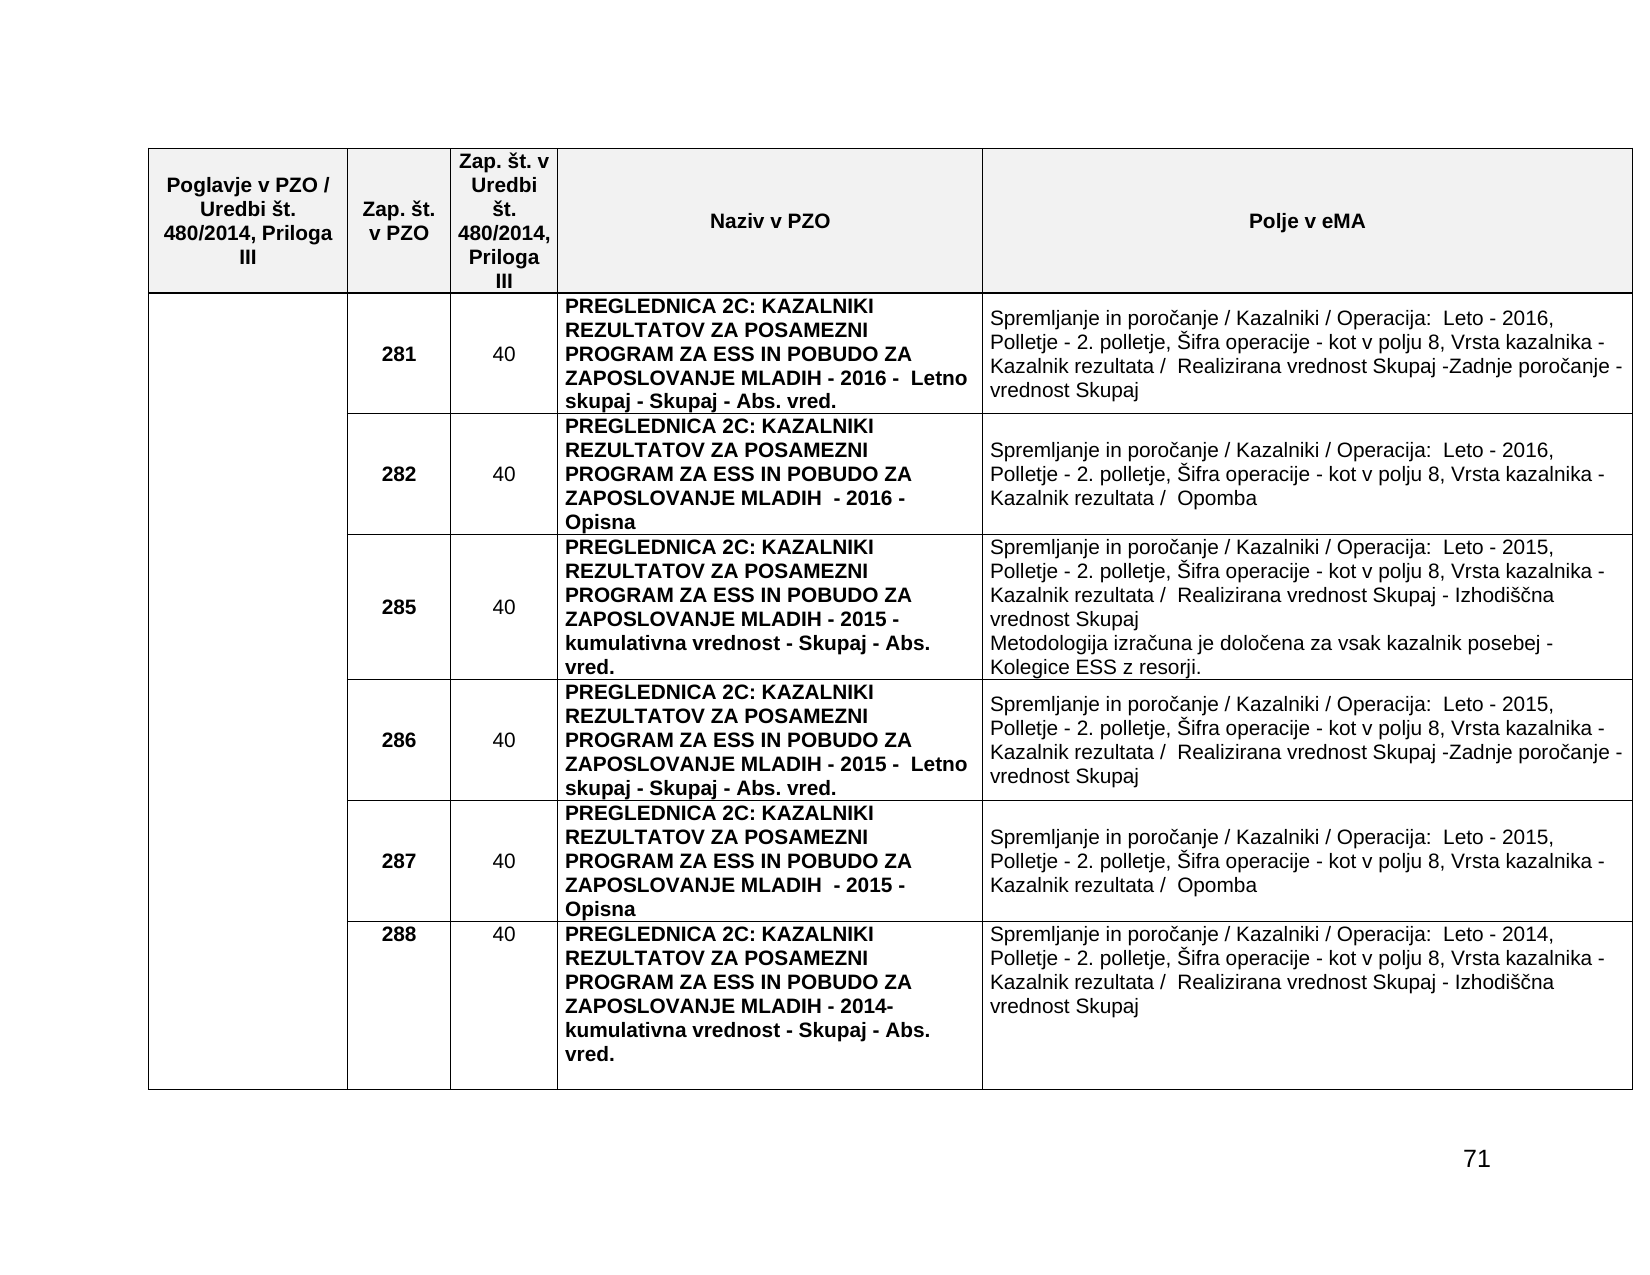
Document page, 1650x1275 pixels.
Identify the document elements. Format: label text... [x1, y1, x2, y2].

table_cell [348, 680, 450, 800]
table_header Polje v eMA [983, 149, 1632, 292]
table_header Naziv v PZO [558, 149, 982, 292]
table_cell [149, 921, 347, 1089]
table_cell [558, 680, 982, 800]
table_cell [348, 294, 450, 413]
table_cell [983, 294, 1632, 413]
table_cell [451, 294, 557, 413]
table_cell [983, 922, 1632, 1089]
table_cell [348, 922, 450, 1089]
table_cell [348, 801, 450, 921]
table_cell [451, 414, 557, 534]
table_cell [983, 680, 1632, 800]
table_header Poglavje v PZO / Uredbi št. 480/2014, Priloga III [149, 149, 347, 292]
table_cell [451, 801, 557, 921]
table_header Zap. št. v Uredbi št. 480/2014, Priloga III [451, 149, 557, 292]
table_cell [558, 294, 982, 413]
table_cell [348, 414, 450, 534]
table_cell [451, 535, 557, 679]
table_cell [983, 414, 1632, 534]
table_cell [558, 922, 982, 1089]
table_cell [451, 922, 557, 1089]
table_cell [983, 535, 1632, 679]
table_header Zap. št. v PZO [348, 149, 450, 292]
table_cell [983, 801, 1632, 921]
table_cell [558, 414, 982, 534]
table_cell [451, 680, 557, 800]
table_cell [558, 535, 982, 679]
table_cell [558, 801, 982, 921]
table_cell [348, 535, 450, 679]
